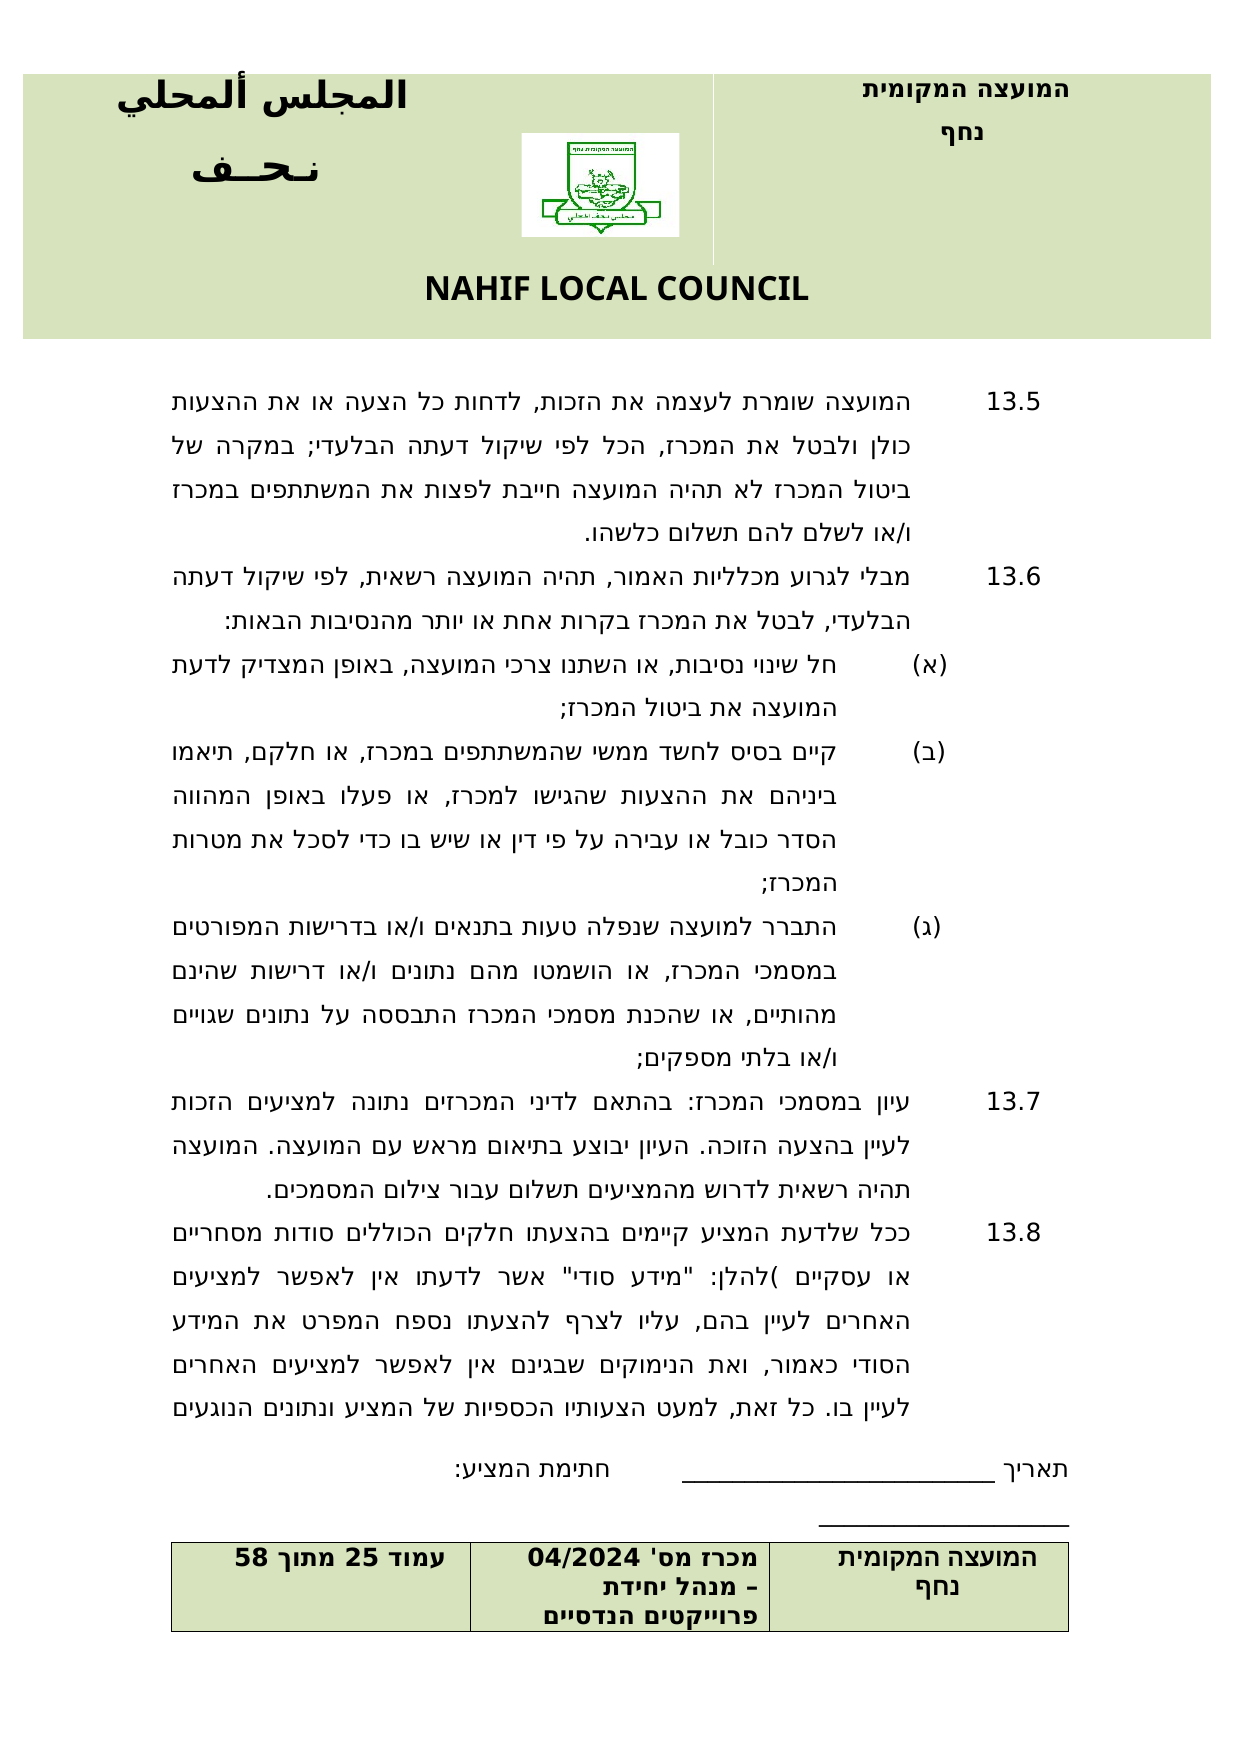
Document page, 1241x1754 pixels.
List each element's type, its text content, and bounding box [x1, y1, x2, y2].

picture [521, 133, 680, 237]
list המועצה שומרת לעצמה את הזכות, לדחות כל הצעה או את ההצעות כולן ולבטל את המכרז, הכל לפי שיקול דעתה הבלעדי; במקרה של ביטול המכרז לא תהיה המועצה חייבת לפצות את המשתתפים במכרז ו/או לשלם להם תשלום כלשהו. [171, 387, 986, 548]
list מבלי לגרוע מכלליות האמור, תהיה המועצה רשאית, לפי שיקול דעתה הבלעדי, לבטל את המכרז בקרות אחת או יותר מהנסיבות הבאות: [171, 562, 986, 635]
list קיים בסיס לחשד ממשי שהמשתתפים במכרז, או חלקם, תיאמו ביניהם את ההצעות שהגישו למכרז, או פעלו באופן המהווה הסדר כובל או עבירה על פי דין או שיש בו כדי לסכל את מטרות המכרז; [171, 737, 912, 898]
list עיון במסמכי המכרז: בהתאם לדיני המכרזים נתונה למציעים הזכות לעיין בהצעה הזוכה. העיון יבוצע בתיאום מראש עם המועצה. המועצה תהיה רשאית לדרוש מהמציעים תשלום עבור צילום המסמכים. [171, 1087, 986, 1204]
list התברר למועצה שנפלה טעות בתנאים ו/או בדרישות המפורטים במסמכי המכרז, או הושמטו מהם נתונים ו/או דרישות שהינם מהותיים, או שהכנת מסמכי המכרז התבססה על נתונים שגויים ו/או בלתי מספקים; [171, 912, 912, 1073]
list חל שינוי נסיבות, או השתנו צרכי המועצה, באופן המצדיק לדעת המועצה את ביטול המכרז; [171, 650, 912, 723]
